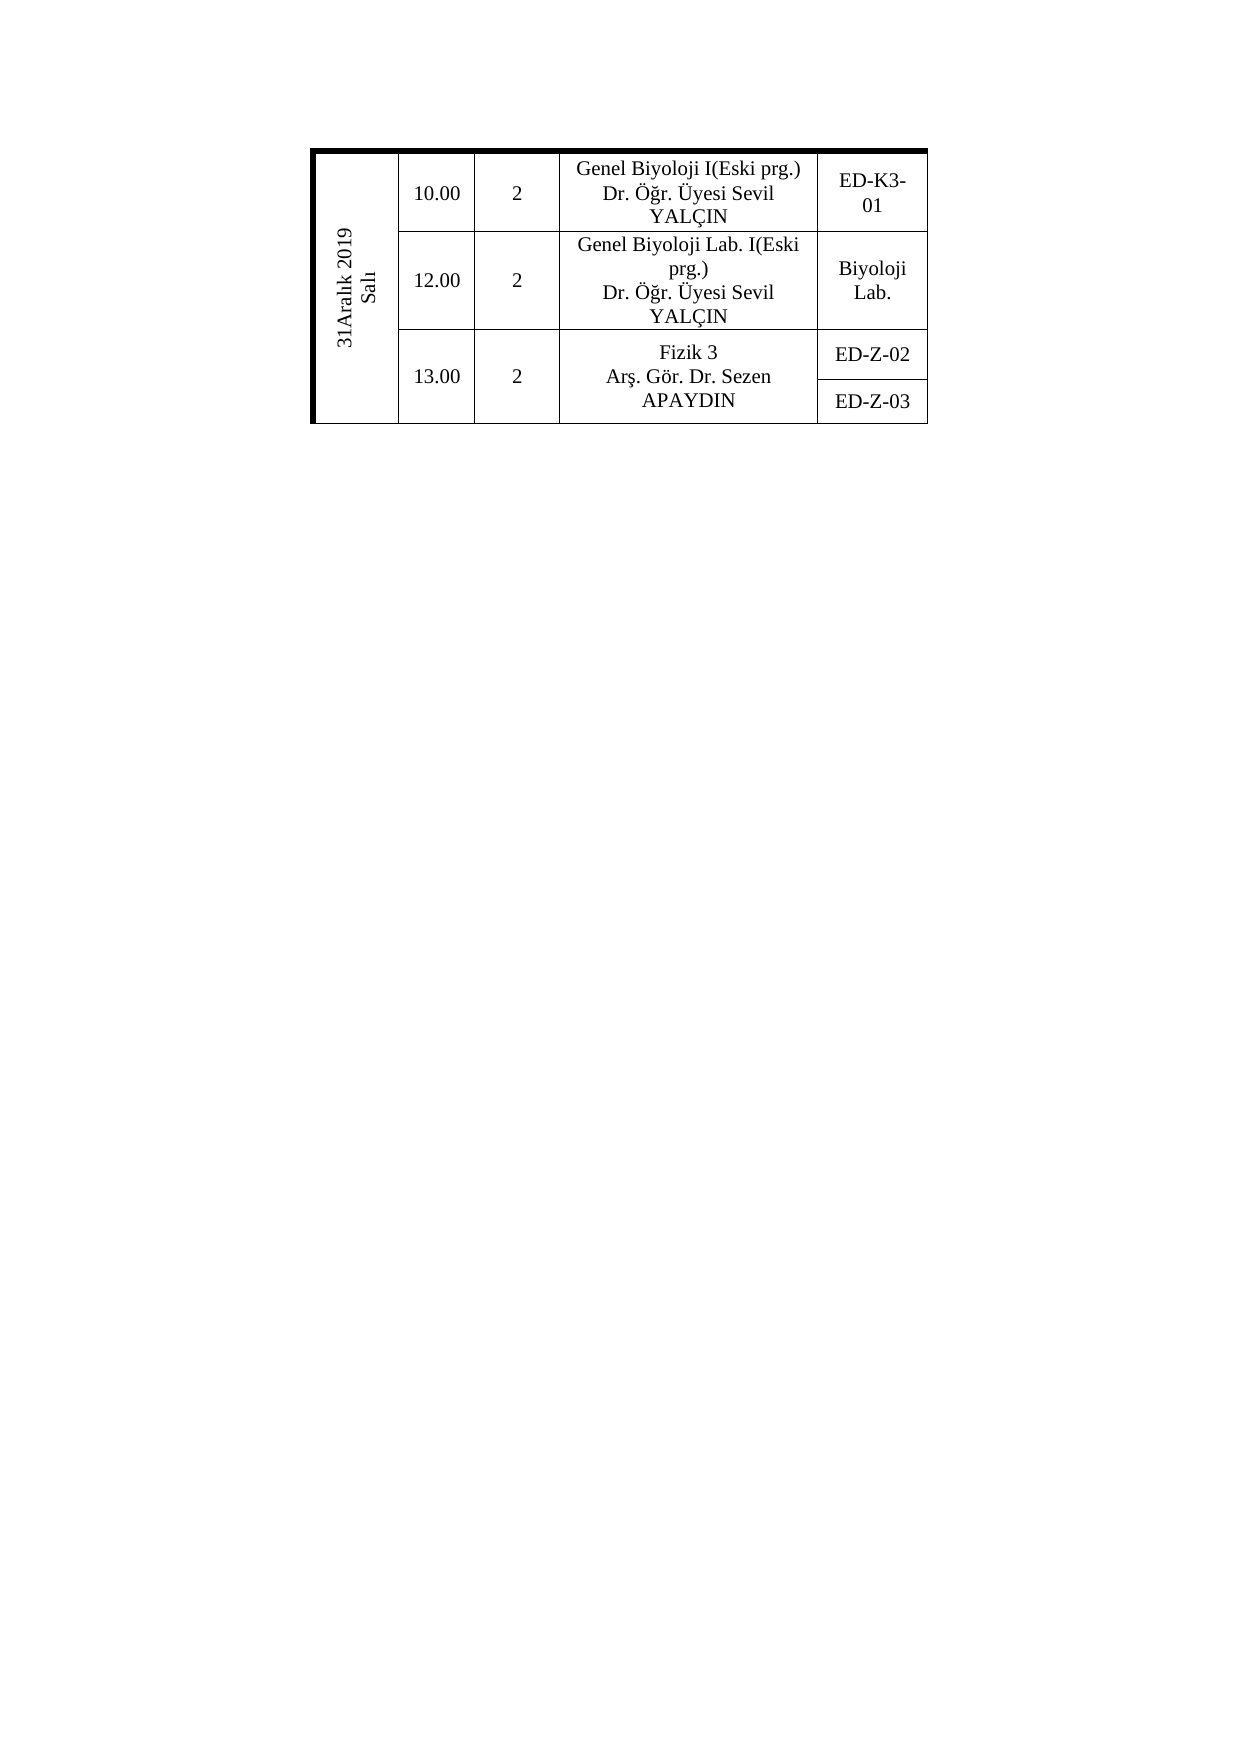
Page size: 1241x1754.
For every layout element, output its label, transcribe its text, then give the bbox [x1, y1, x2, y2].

table_cell Fizik 3 Arş. Gör. Dr. Sezen APAYDIN [560, 330, 817, 423]
table_cell Genel Biyoloji Lab. I(Eski prg.) Dr. Öğr. Üyesi Sevil YALÇIN [560, 232, 817, 328]
table_cell ED-Z-02 [818, 330, 927, 378]
table_cell 2 [475, 154, 559, 231]
table_cell ED-Z-03 [818, 380, 927, 423]
table_cell Biyoloji Lab. [818, 232, 927, 328]
table_cell ED-K3-01 [818, 154, 927, 231]
table_cell 2 [475, 232, 559, 328]
table_cell 12.00 [399, 232, 474, 328]
table_cell Genel Biyoloji I(Eski prg.) Dr. Öğr. Üyesi Sevil YALÇIN [560, 154, 817, 231]
table_cell 10.00 [399, 154, 474, 231]
table_cell 2 [475, 330, 559, 423]
table_cell 13.00 [399, 330, 474, 423]
table_cell 31Aralık 2019 Salı [316, 154, 398, 423]
